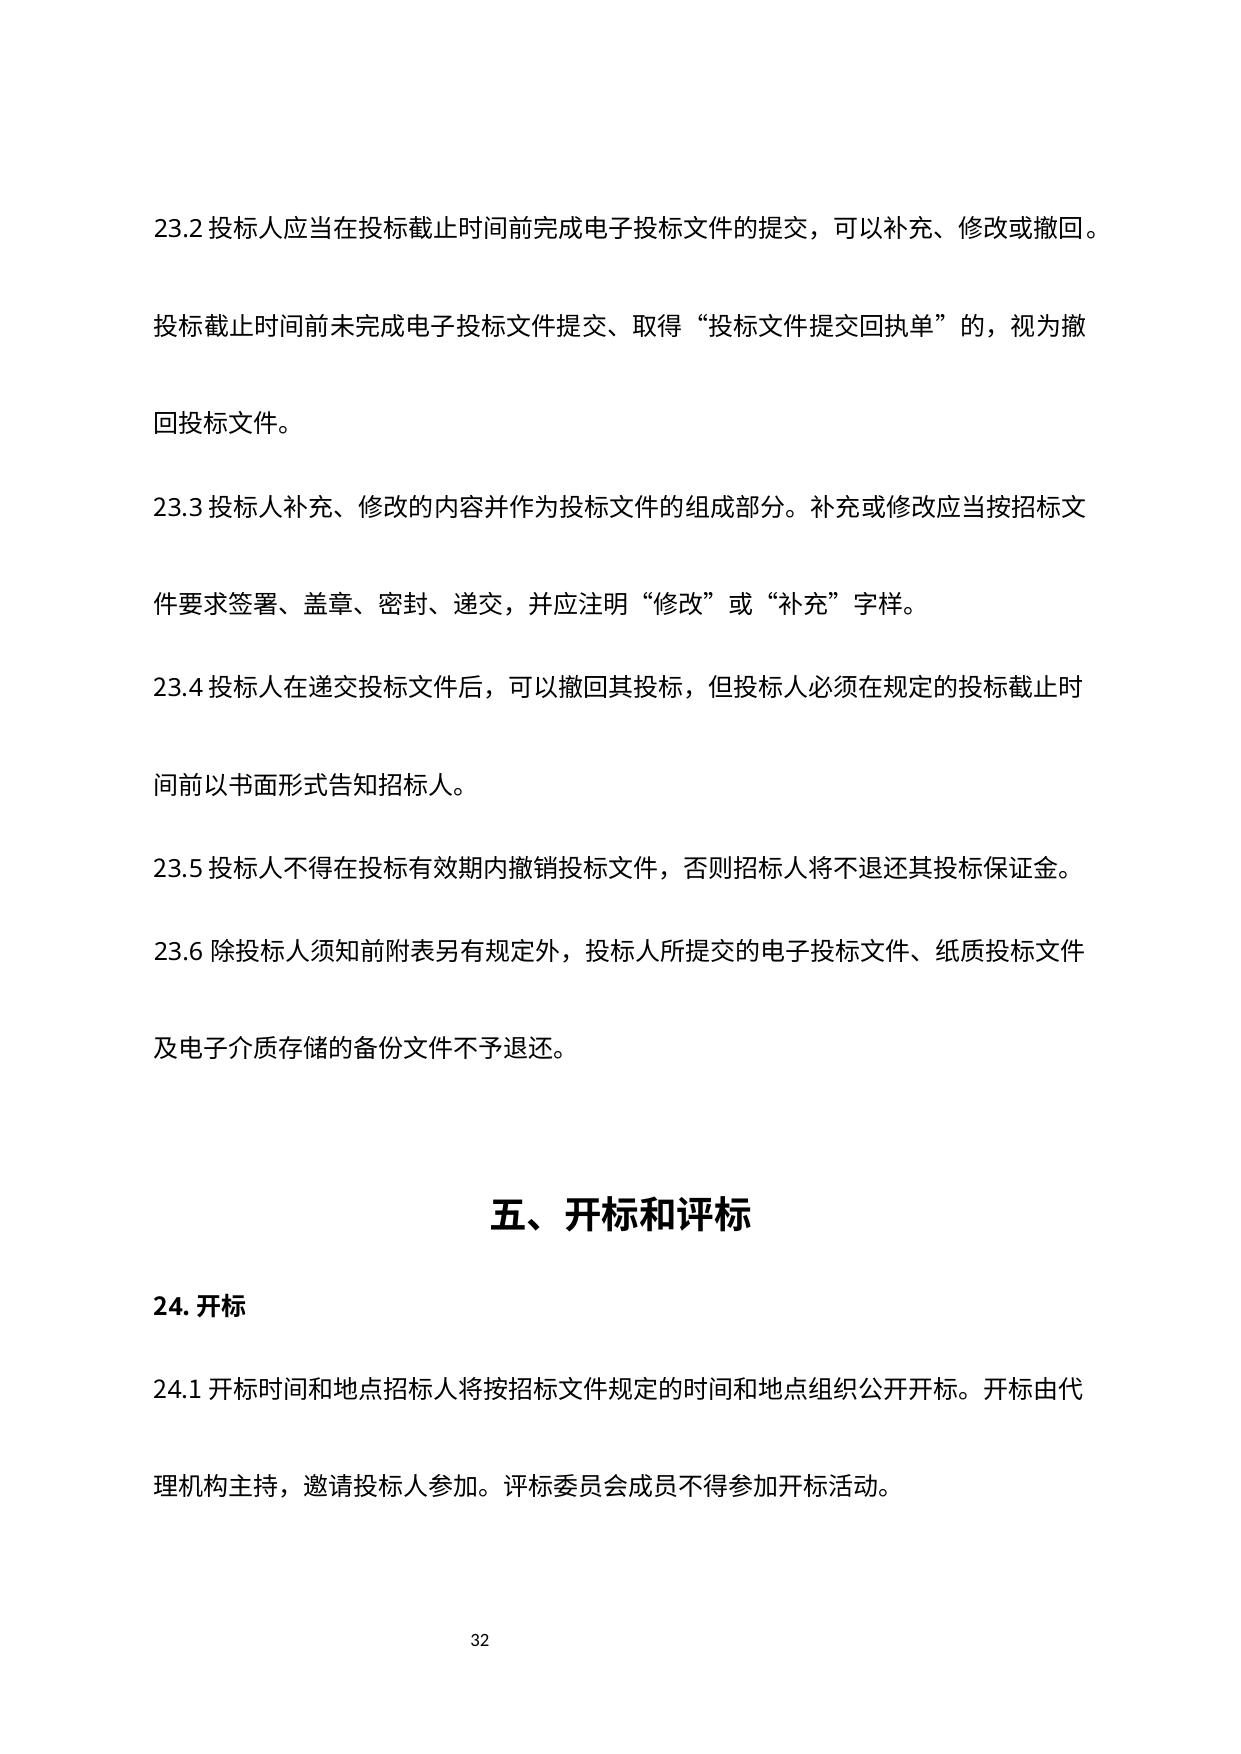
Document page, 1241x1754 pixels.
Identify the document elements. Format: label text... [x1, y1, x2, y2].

text 24. 开标 [153, 1272, 1087, 1337]
text 五、开标和评标 [153, 1179, 1087, 1244]
text 23.6 除投标人须知前附表另有规定外，投标人所提交的电子投标文件、纸质投标文件及电子介质存储的备份文件不予退还。 [153, 917, 1087, 1079]
text 23.3投标人补充、修改的内容并作为投标文件的组成部分。补充或修改应当按招标文件要求签署、盖章、密封、递交，并应注明“修改”或“补充”字样。 [153, 473, 1087, 635]
text 24.1 开标时间和地点招标人将按招标文件规定的时间和地点组织公开开标。开标由代理机构主持，邀请投标人参加。评标委员会成员不得参加开标活动。 [153, 1355, 1087, 1517]
text 23.2投标人应当在投标截止时间前完成电子投标文件的提交，可以补充、修改或撤回。投标截止时间前未完成电子投标文件提交、取得“投标文件提交回执单”的，视为撤回投标文件。 [153, 194, 1087, 454]
text 23.5投标人不得在投标有效期内撤销投标文件，否则招标人将不退还其投标保证金。 [153, 834, 1087, 899]
text 23.4 投标人在递交投标文件后，可以撤回其投标，但投标人必须在规定的投标截止时间前以书面形式告知招标人。 [153, 653, 1087, 816]
